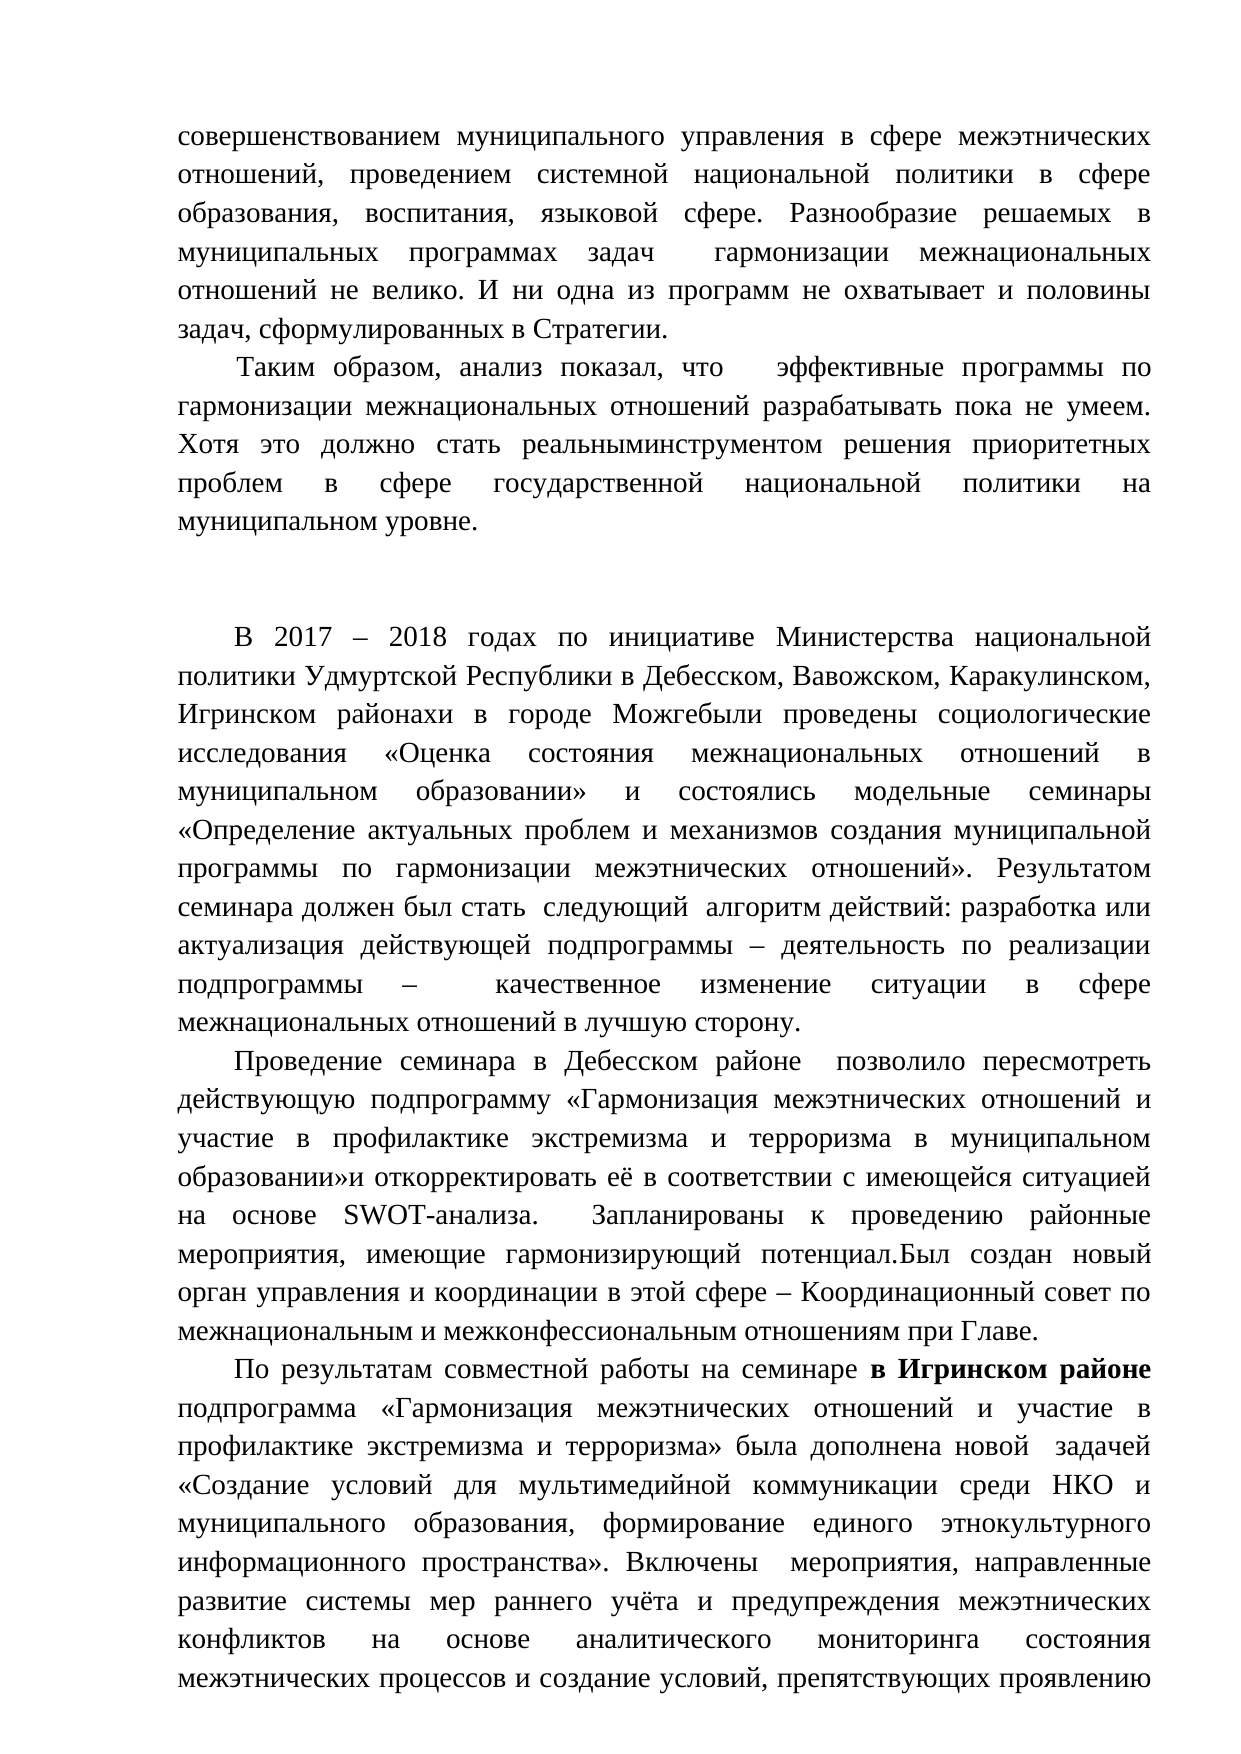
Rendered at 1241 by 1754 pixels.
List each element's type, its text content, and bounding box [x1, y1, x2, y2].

text Проведение семинара в Дебесском районе позволило пересмотреть действующую подпрограмму «Гармонизация межэтнических отношений и участие в профилактике экстремизма и терроризма в муниципальном образовании»и откорректировать её в соответствии с имеющейся ситуацией на основе SWOT-анализа. Запланированы к проведению районные мероприятия, имеющие гармонизирующий потенциал.Был создан новый орган управления и координации в этой сфере – Координационный совет по межнациональным и межконфессиональным отношениям при Главе. [177, 1043, 1152, 1346]
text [177, 1351, 1152, 1693]
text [177, 118, 1152, 344]
text Таким образом, анализ показал, что эффективные программы по гармонизации межнациональных отношений разрабатывать пока не умеем. Хотя это должно стать реальныминструментом решения приоритетных проблем в сфере государственной национальной политики на муниципальном уровне. [177, 349, 1152, 537]
text В 2017 – 2018 годах по инициативе Министерства национальной политики Удмуртской Республики в Дебесском, Вавожском, Каракулинском, Игринском районахи в городе Можгебыли проведены социологические исследования «Оценка состояния межнациональных отношений в муниципальном образовании» и состоялись модельные семинары «Определение актуальных проблем и механизмов создания муниципальной программы по гармонизации межэтнических отношений». Результатом семинара должен был стать следующий алгоритм действий: разработка или актуализация действующей подпрограммы – деятельность по реализации подпрограммы – качественное изменение ситуации в сфере межнациональных отношений в лучшую сторону. [177, 619, 1152, 1038]
